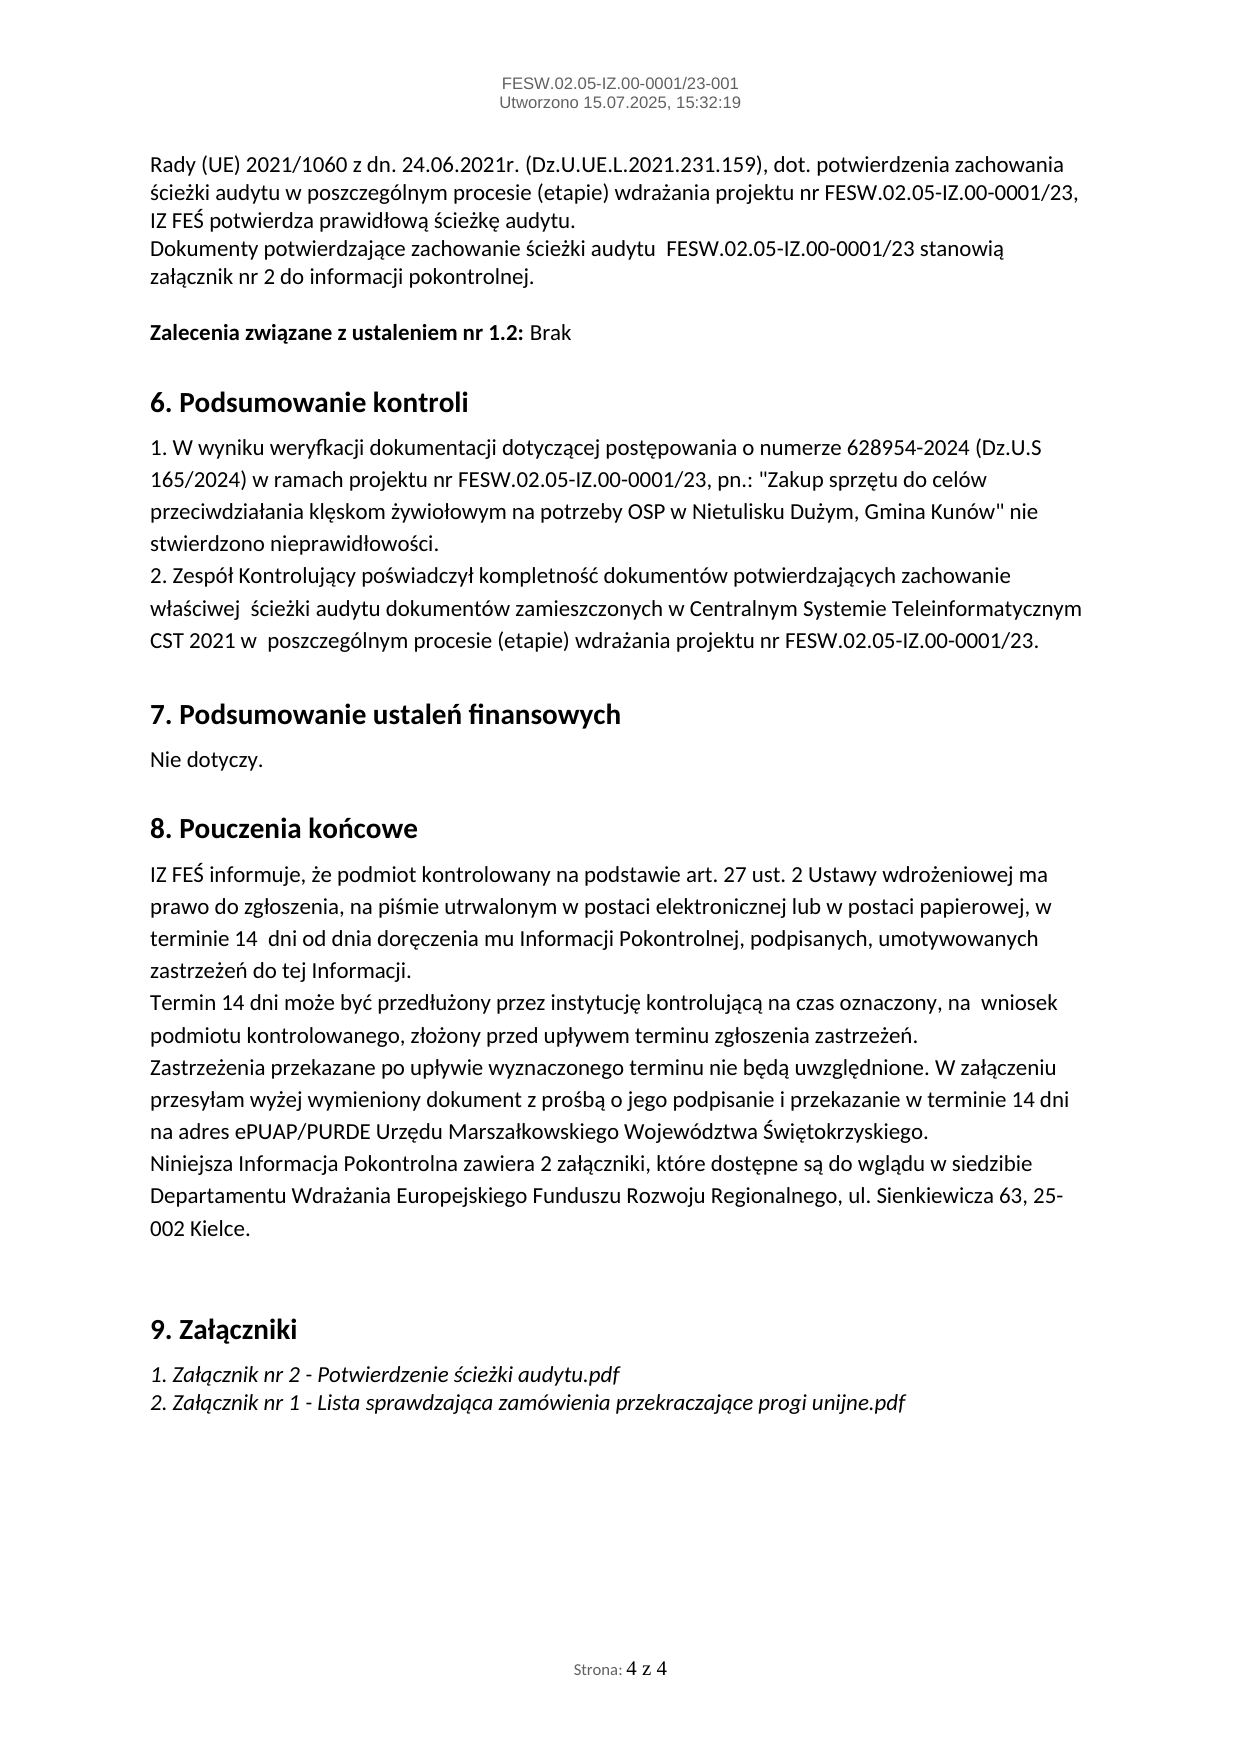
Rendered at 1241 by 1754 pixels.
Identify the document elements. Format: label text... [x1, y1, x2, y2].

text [150, 150, 1090, 346]
text 7. Podsumowanie ustaleń finansowych [150, 696, 1090, 731]
text 1. W wyniku weryfkacji dokumentacji dotyczącej postępowania o numerze 628954-2024 (Dz.U.S 165/2024) w ramach projektu nr FESW.02.05-IZ.00-0001/23, pn.: "Zakup sprzętu do celów przeciwdziałania klęskom żywiołowym na potrzeby OSP w Nietulisku Dużym, Gmina Kunów" nie stwierdzono nieprawidłowości. [150, 433, 1090, 557]
text 2. Zespół Kontrolujący poświadczył kompletność dokumentów potwierdzających zachowanie właściwej ścieżki audytu dokumentów zamieszczonych w Centralnym Systemie Teleinformatycznym CST 2021 w poszczególnym procesie (etapie) wdrażania projektu nr FESW.02.05-IZ.00-0001/23. [150, 562, 1090, 654]
text Nie dotyczy. [150, 745, 1090, 773]
text Termin 14 dni może być przedłużony przez instytucję kontrolującą na czas oznaczony, na wniosek podmiotu kontrolowanego, złożony przed upływem terminu zgłoszenia zastrzeżeń. [150, 988, 1090, 1049]
text 9. Załączniki [150, 1311, 1090, 1347]
text Niniejsza Informacja Pokontrolna zawiera 2 załączniki, które dostępne są do wglądu w siedzibie Departamentu Wdrażania Europejskiego Funduszu Rozwoju Regionalnego, ul. Sienkiewicza 63, 25-002 Kielce. [150, 1149, 1090, 1242]
text 1. Załącznik nr 2 - Potwierdzenie ścieżki audytu.pdf 2. Załącznik nr 1 - Lista sprawdzająca zamówienia przekraczające progi unijne.pdf [150, 1360, 1090, 1416]
text IZ FEŚ informuje, że podmiot kontrolowany na podstawie art. 27 ust. 2 Ustawy wdrożeniowej ma prawo do zgłoszenia, na piśmie utrwalonym w postaci elektronicznej lub w postaci papierowej, w terminie 14 dni od dnia doręczenia mu Informacji Pokontrolnej, podpisanych, umotywowanych zastrzeżeń do tej Informacji. [150, 860, 1090, 984]
text 6. Podsumowanie kontroli [150, 384, 1090, 419]
text Zastrzeżenia przekazane po upływie wyznaczonego terminu nie będą uwzględnione. W załączeniu przesyłam wyżej wymieniony dokument z prośbą o jego podpisanie i przekazanie w terminie 14 dni na adres ePUAP/PURDE Urzędu Marszałkowskiego Województwa Świętokrzyskiego. [150, 1053, 1090, 1145]
text 8. Pouczenia końcowe [150, 811, 1090, 846]
